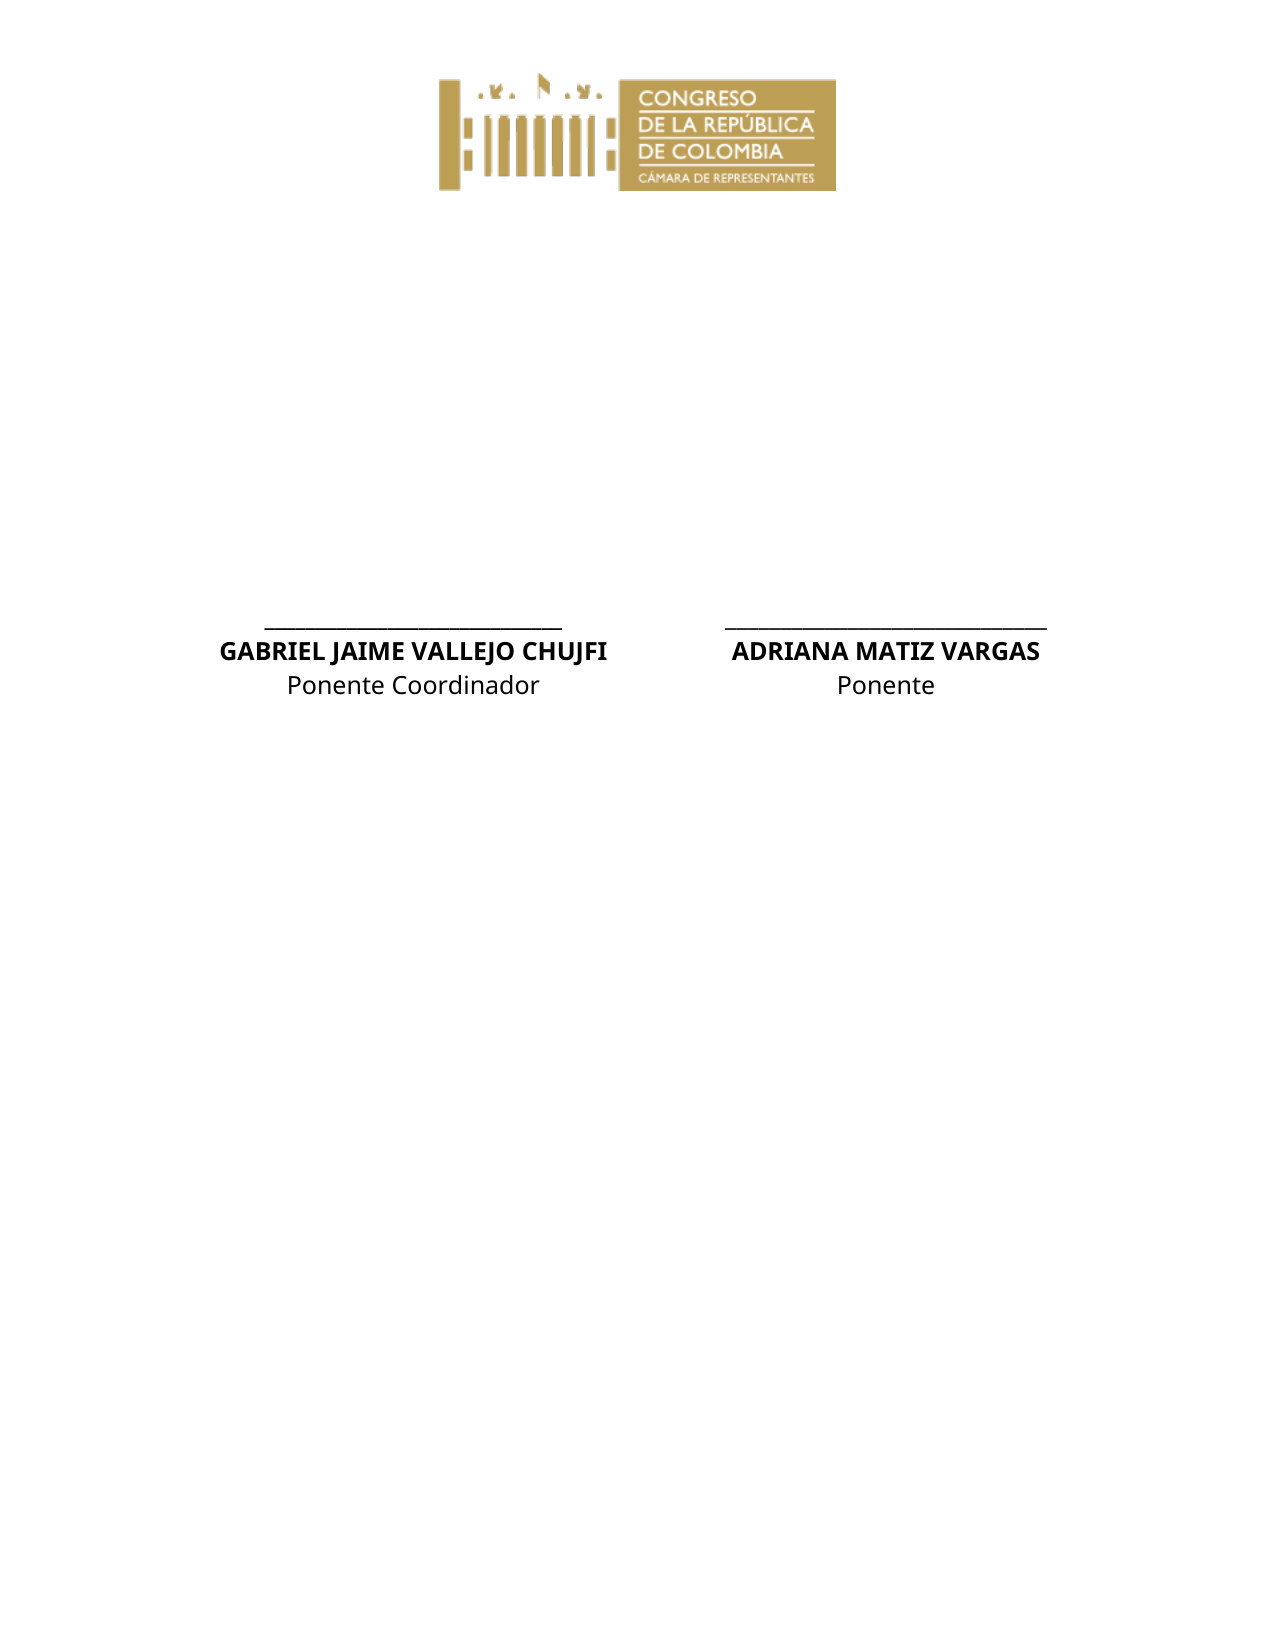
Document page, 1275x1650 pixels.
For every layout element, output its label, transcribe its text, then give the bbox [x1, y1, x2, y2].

table_header _____________________________ ADRIANA MATIZ VARGAS Ponente [650, 225, 1122, 838]
picture [439, 73, 836, 191]
table_header _____________________________ GABRIEL JAIME VALLEJO CHUJFI Ponente Coordinador [177, 225, 649, 838]
